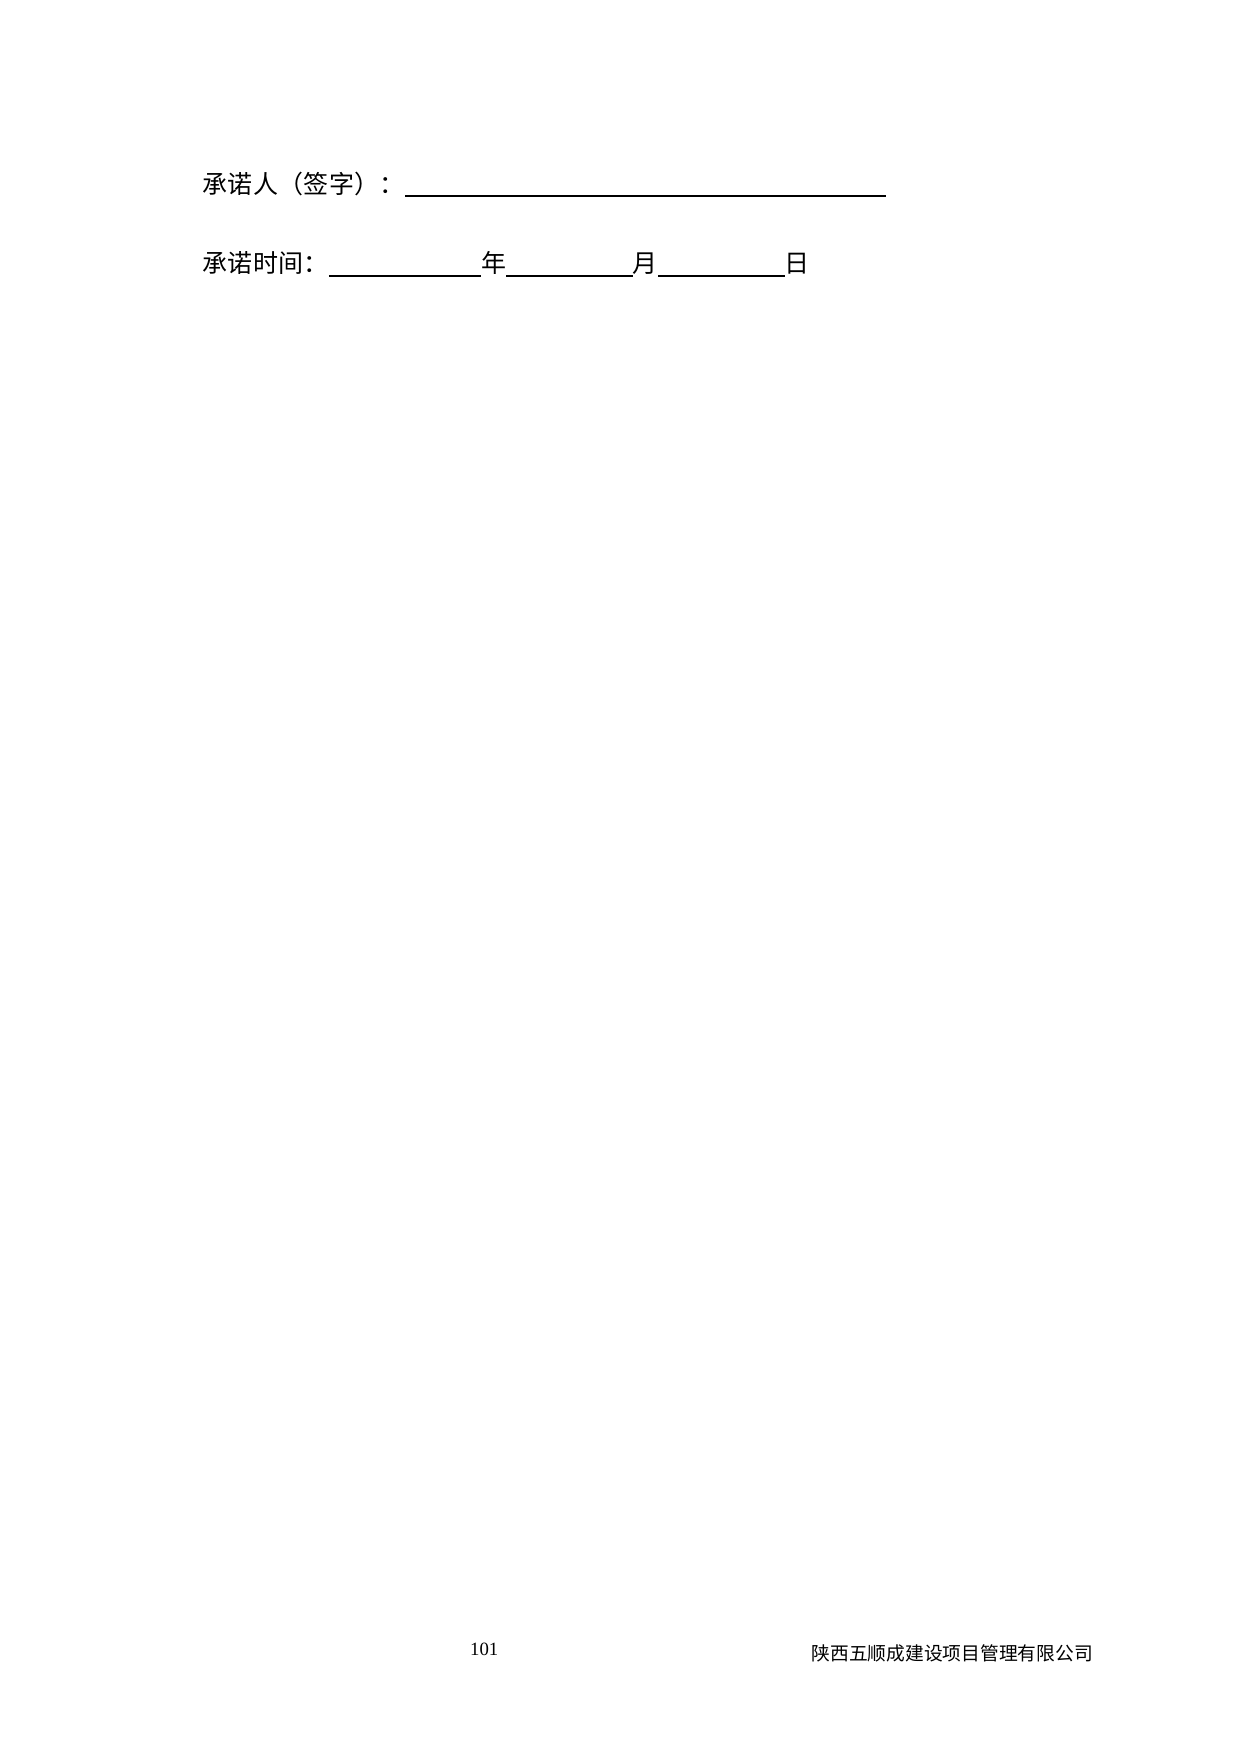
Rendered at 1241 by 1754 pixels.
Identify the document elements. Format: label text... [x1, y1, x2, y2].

text 承诺人（签字）： [152, 163, 1088, 202]
text 承诺时间： 年 月 日 [152, 242, 1088, 282]
